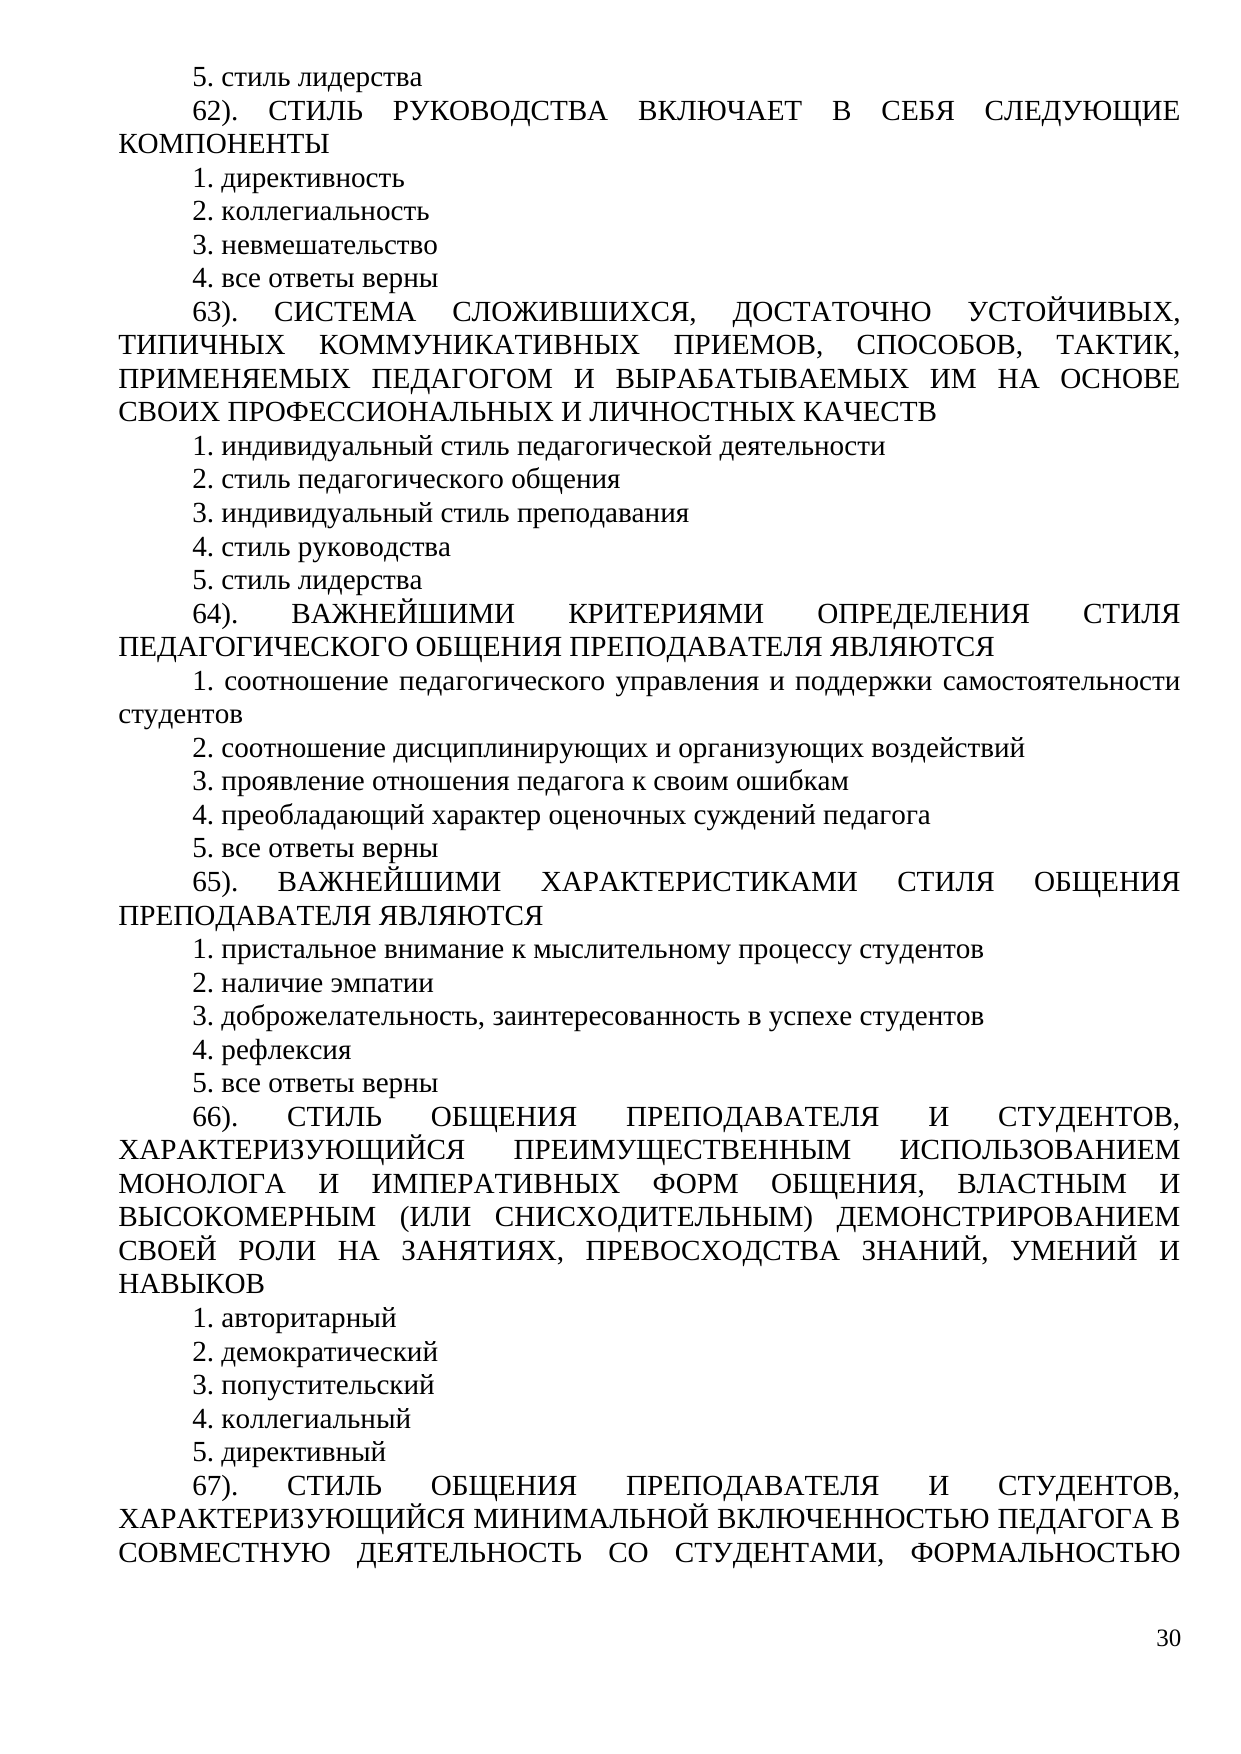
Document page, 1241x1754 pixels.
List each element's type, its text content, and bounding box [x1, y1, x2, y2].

text 4. стиль руководства [118, 529, 1181, 562]
text 4. преобладающий характер оценочных суждений педагога [118, 797, 1181, 831]
text 1. индивидуальный стиль педагогической деятельности [118, 428, 1181, 462]
text 3. невмешательство [118, 227, 1181, 260]
text 4. все ответы верны [118, 260, 1181, 294]
text 2. соотношение дисциплинирующих и организующих воздействий [118, 730, 1181, 763]
text 64). ВАЖНЕЙШИМИ КРИТЕРИЯМИ ОПРЕДЕЛЕНИЯ СТИЛЯ ПЕДАГОГИЧЕСКОГО ОБЩЕНИЯ ПРЕПОДАВАТЕЛЯ ЯВЛЯЮТСЯ [118, 596, 1181, 663]
text 66). СТИЛЬ ОБЩЕНИЯ ПРЕПОДАВАТЕЛЯ И СТУДЕНТОВ, ХАРАКТЕРИЗУЮЩИЙСЯ ПРЕИМУЩЕСТВЕННЫМ ИСПОЛЬЗОВАНИЕМ МОНОЛОГА И ИМПЕРАТИВНЫХ ФОРМ ОБЩЕНИЯ, ВЛАСТНЫМ И ВЫСОКОМЕРНЫМ (ИЛИ СНИСХОДИТЕЛЬНЫМ) ДЕМОНСТРИРОВАНИЕМ СВОЕЙ РОЛИ НА ЗАНЯТИЯХ, ПРЕВОСХОДСТВА ЗНАНИЙ, УМЕНИЙ И НАВЫКОВ [118, 1099, 1181, 1300]
text 1. соотношение педагогического управления и поддержки самостоятельности студентов [118, 663, 1181, 730]
text 2. наличие эмпатии [118, 965, 1181, 998]
text 2. коллегиальность [118, 193, 1181, 227]
text 1. авторитарный [118, 1300, 1181, 1334]
text 1. пристальное внимание к мыслительному процессу студентов [118, 931, 1181, 965]
text 5. стиль лидерства [118, 562, 1181, 596]
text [118, 1468, 1181, 1568]
text 65). ВАЖНЕЙШИМИ ХАРАКТЕРИСТИКАМИ СТИЛЯ ОБЩЕНИЯ ПРЕПОДАВАТЕЛЯ ЯВЛЯЮТСЯ [118, 864, 1181, 931]
text 5. стиль лидерства [118, 59, 1181, 93]
text 3. проявление отношения педагога к своим ошибкам [118, 763, 1181, 797]
text 5. директивный [118, 1434, 1181, 1468]
text 3. попустительский [118, 1367, 1181, 1401]
text 2. стиль педагогического общения [118, 462, 1181, 495]
text 62). СТИЛЬ РУКОВОДСТВА ВКЛЮЧАЕТ В СЕБЯ СЛЕДУЮЩИЕ КОМПОНЕНТЫ [118, 93, 1181, 160]
text 1. директивность [118, 160, 1181, 193]
text 3. индивидуальный стиль преподавания [118, 495, 1181, 529]
text 3. доброжелательность, заинтересованность в успехе студентов [118, 998, 1181, 1032]
text 2. демократический [118, 1334, 1181, 1367]
text 4. коллегиальный [118, 1401, 1181, 1434]
text 5. все ответы верны [118, 831, 1181, 864]
text 5. все ответы верны [118, 1065, 1181, 1099]
text 63). СИСТЕМА СЛОЖИВШИХСЯ, ДОСТАТОЧНО УСТОЙЧИВЫХ, ТИПИЧНЫХ КОММУНИКАТИВНЫХ ПРИЕМОВ, СПОСОБОВ, ТАКТИК, ПРИМЕНЯЕМЫХ ПЕДАГОГОМ И ВЫРАБАТЫВАЕМЫХ ИМ НА ОСНОВЕ СВОИХ ПРОФЕССИОНАЛЬНЫХ И ЛИЧНОСТНЫХ КАЧЕСТВ [118, 294, 1181, 428]
text 4. рефлексия [118, 1032, 1181, 1065]
